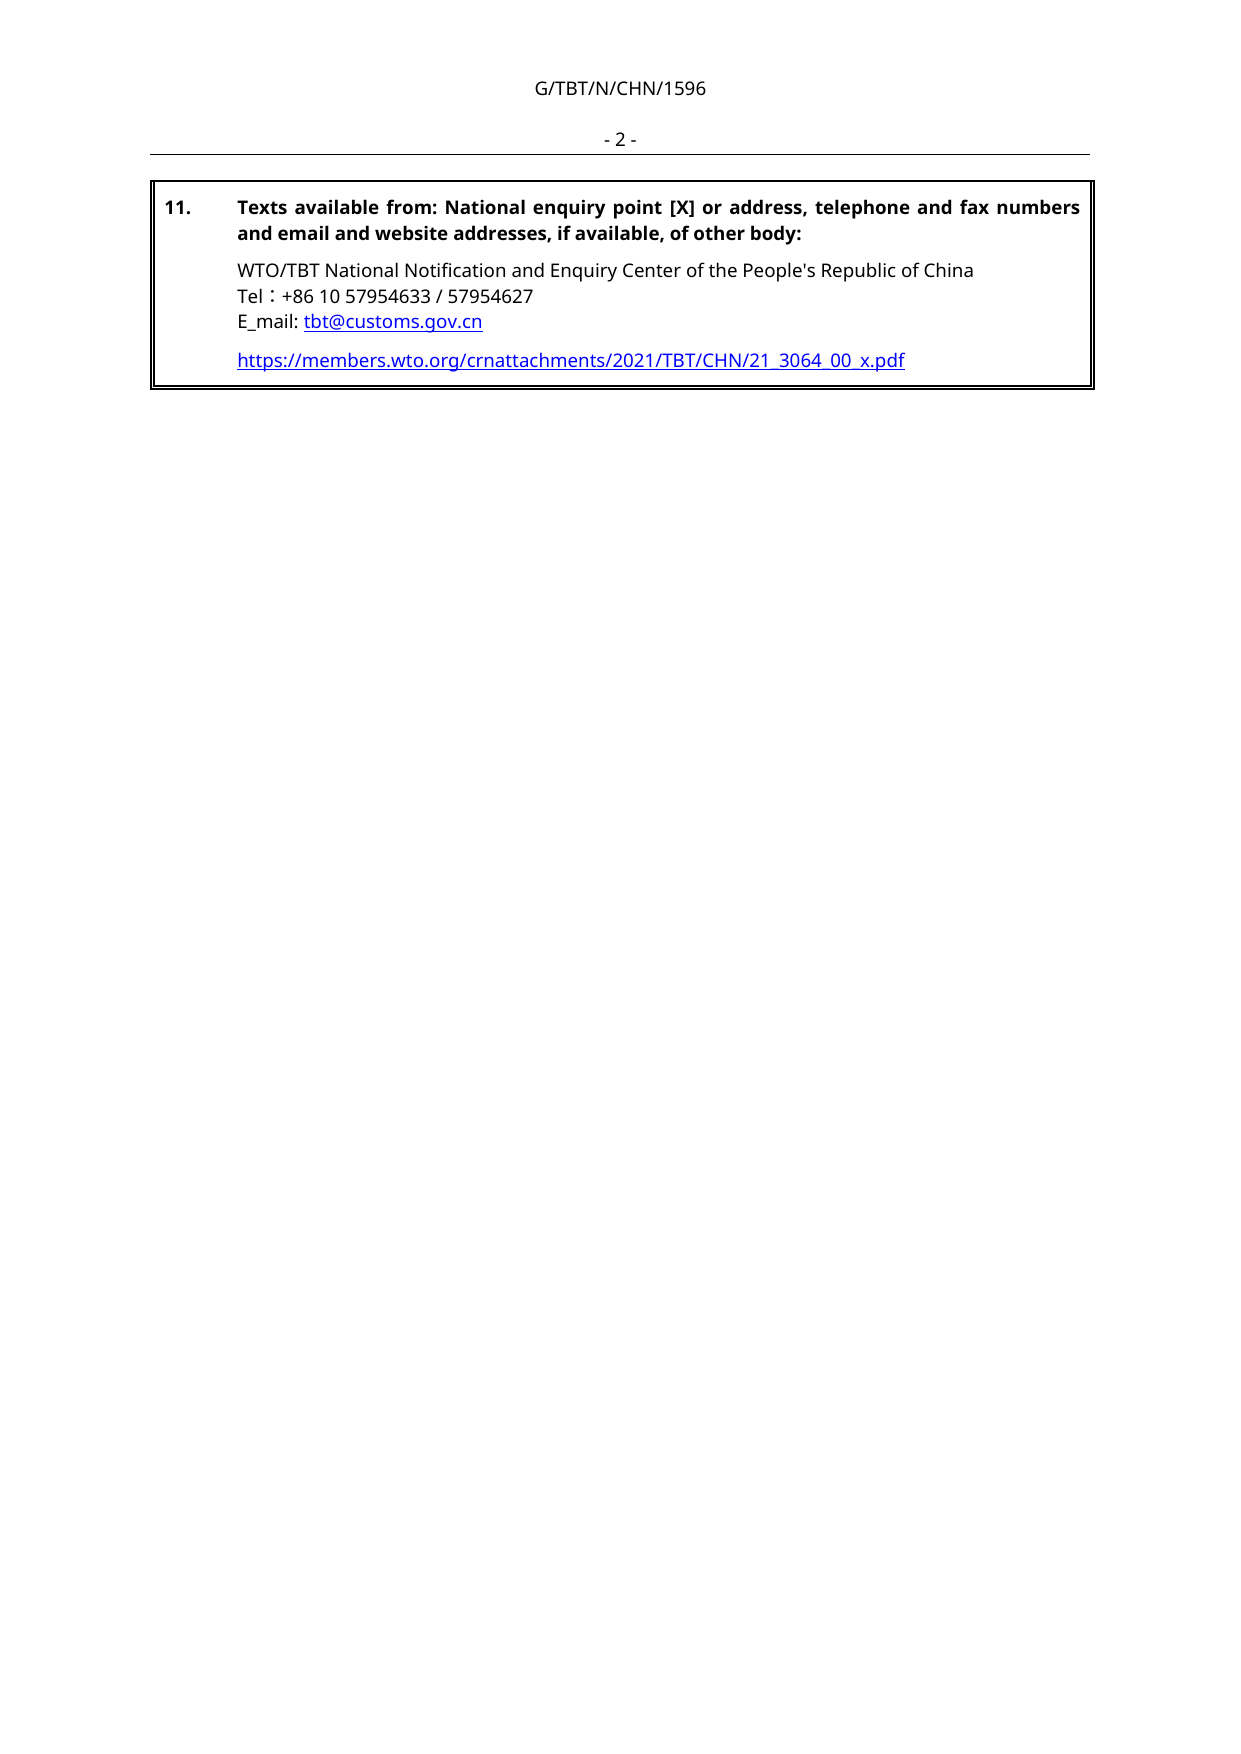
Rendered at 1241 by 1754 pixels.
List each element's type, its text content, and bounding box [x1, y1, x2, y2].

table_cell 11. [155, 182, 225, 385]
table_cell Texts available from: National enquiry point [X] or address, telephone and fax numbers and email and website addresses, if available, of other body: WTO/TBT National Notification and Enquiry Center of the People's Republic of China Tel：+86 10 57954633 / 57954627 E_mail: tbt@customs.gov.cn https://members.wto.org/crnattachments/2021/TBT/CHN/21_3064_00_x.pdf [225, 182, 1090, 385]
